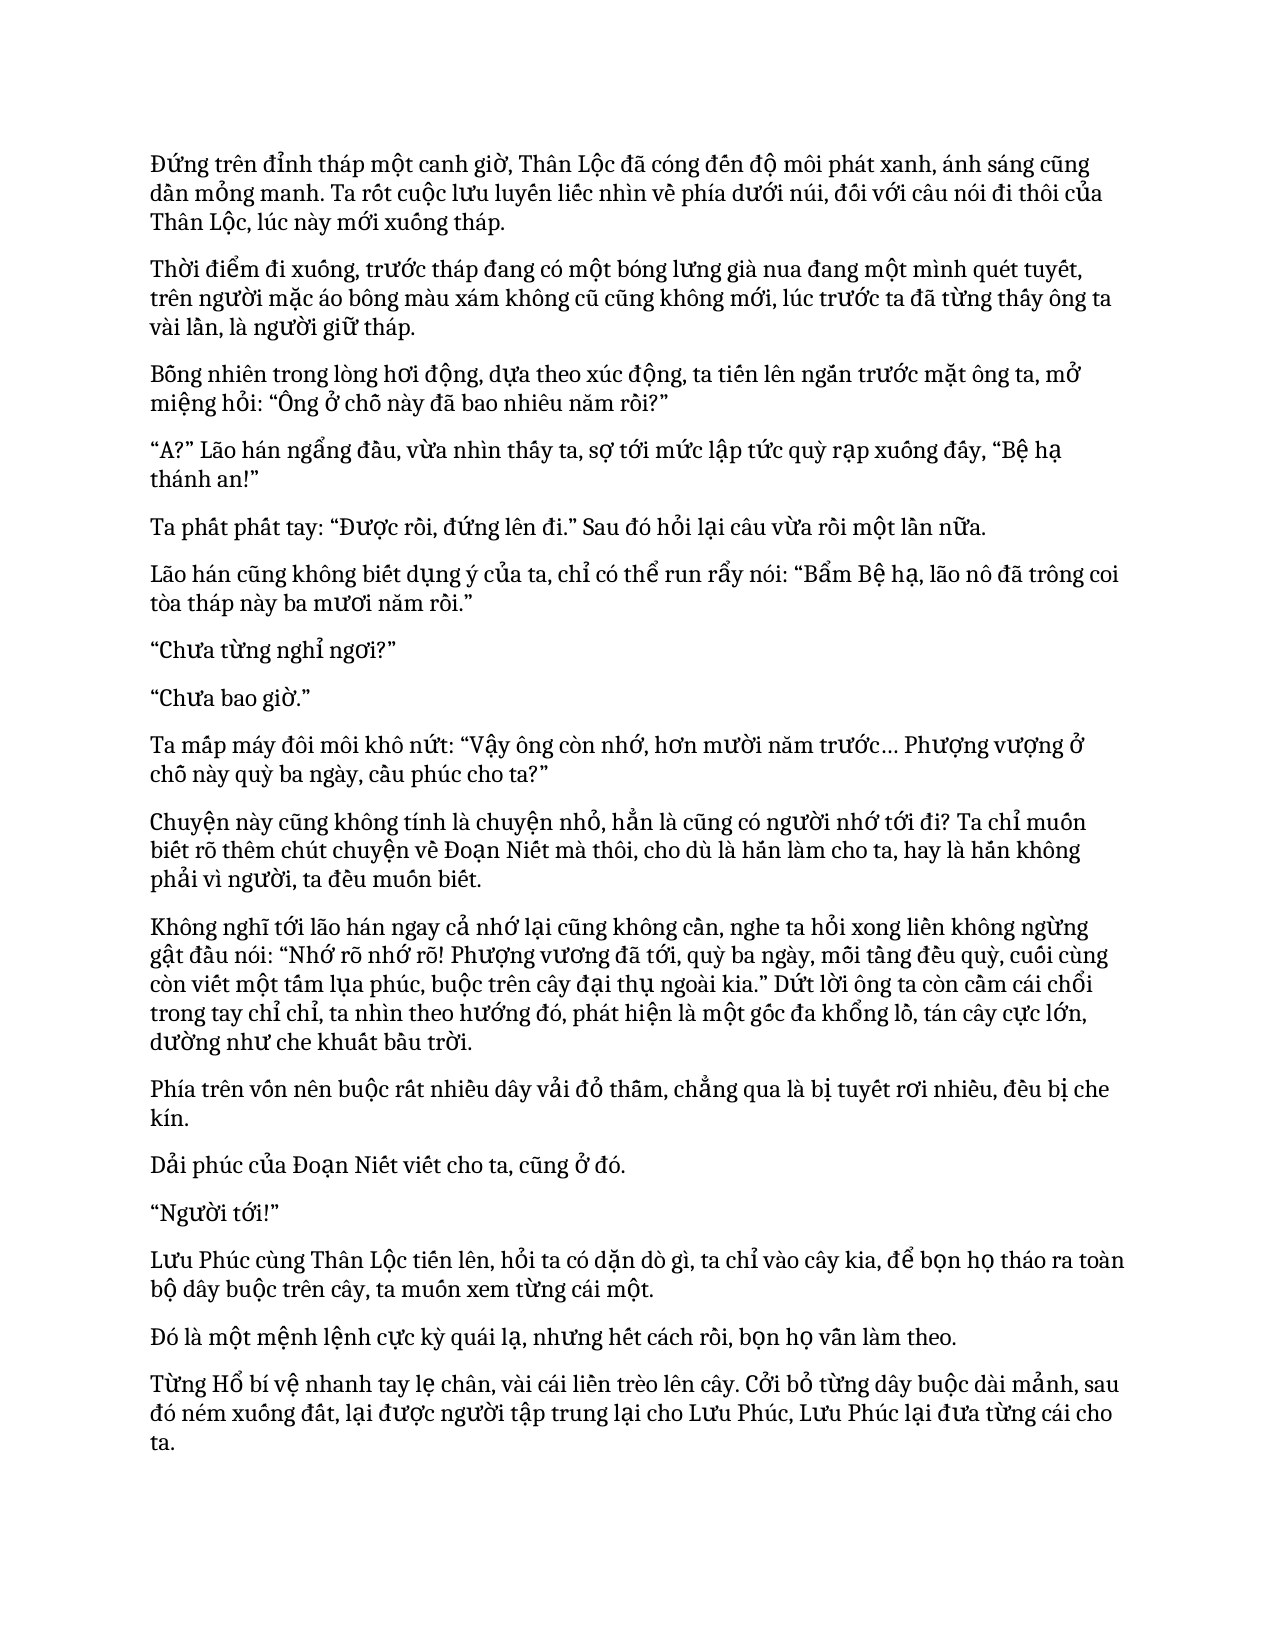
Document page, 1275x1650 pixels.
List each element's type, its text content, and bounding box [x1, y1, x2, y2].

text “A?” Lão hán ngẩng đầu, vừa nhìn thấy ta, sợ tới mức lập tức quỳ rạp xuống đấy, “Bệ hạ thánh an!” [150, 436, 1125, 494]
text Dải phúc của Đoạn Niết viết cho ta, cũng ở đó. [150, 1151, 1125, 1180]
text Từng Hổ bí vệ nhanh tay lẹ chân, vài cái liền trèo lên cây. Cởi bỏ từng dây buộc dài mảnh, sau đó ném xuống đất, lại được người tập trung lại cho Lưu Phúc, Lưu Phúc lại đưa từng cái cho ta. [150, 1370, 1125, 1456]
text Thời điểm đi xuống, trước tháp đang có một bóng lưng già nua đang một mình quét tuyết, trên người mặc áo bông màu xám không cũ cũng không mới, lúc trước ta đã từng thấy ông ta vài lần, là người giữ tháp. [150, 255, 1125, 341]
text “Người tới!” [150, 1199, 1125, 1227]
text “Chưa bao giờ.” [150, 684, 1125, 712]
text Ta phất phất tay: “Được rồi, đứng lên đi.” Sau đó hỏi lại câu vừa rồi một lần nữa. [150, 512, 1125, 541]
text Đó là một mệnh lệnh cực kỳ quái lạ, nhưng hết cách rồi, bọn họ vẫn làm theo. [150, 1322, 1125, 1351]
text Lão hán cũng không biết dụng ý của ta, chỉ có thể run rẩy nói: “Bẩm Bệ hạ, lão nô đã trông coi tòa tháp này ba mươi năm rồi.” [150, 560, 1125, 617]
text “Chưa từng nghỉ ngơi?” [150, 636, 1125, 665]
text Ta mấp máy đôi môi khô nứt: “Vậy ông còn nhớ, hơn mười năm trước… Phượng vượng ở chỗ này quỳ ba ngày, cầu phúc cho ta?” [150, 731, 1125, 789]
text Không nghĩ tới lão hán ngay cả nhớ lại cũng không cần, nghe ta hỏi xong liền không ngừng gật đầu nói: “Nhớ rõ nhớ rõ! Phượng vương đã tới, quỳ ba ngày, mỗi tầng đều quỳ, cuối cùng còn viết một tấm lụa phúc, buộc trên cây đại thụ ngoài kia.” Dứt lời ông ta còn cầm cái chổi trong tay chỉ chỉ, ta nhìn theo hướng đó, phát hiện là một gốc đa khổng lồ, tán cây cực lớn, dường như che khuất bầu trời. [150, 912, 1125, 1056]
text Bỗng nhiên trong lòng hơi động, dựa theo xúc động, ta tiến lên ngắn trước mặt ông ta, mở miệng hỏi: “Ông ở chỗ này đã bao nhiêu năm rồi?” [150, 360, 1125, 417]
text Chuyện này cũng không tính là chuyện nhỏ, hẳn là cũng có người nhớ tới đi? Ta chỉ muốn biết rõ thêm chút chuyện về Đoạn Niết mà thôi, cho dù là hắn làm cho ta, hay là hắn không phải vì người, ta đều muốn biết. [150, 807, 1125, 894]
text Lưu Phúc cùng Thân Lộc tiến lên, hỏi ta có dặn dò gì, ta chỉ vào cây kia, để bọn họ tháo ra toàn bộ dây buộc trên cây, ta muốn xem từng cái một. [150, 1246, 1125, 1304]
text Phía trên vốn nên buộc rất nhiều dây vải đỏ thẫm, chẳng qua là bị tuyết rơi nhiều, đều bị che kín. [150, 1075, 1125, 1132]
text Đứng trên đỉnh tháp một canh giờ, Thân Lộc đã cóng đến độ môi phát xanh, ánh sáng cũng dần mỏng manh. Ta rốt cuộc lưu luyến liếc nhìn về phía dưới núi, đối với câu nói đi thôi của Thân Lộc, lúc này mới xuống tháp. [150, 150, 1125, 236]
